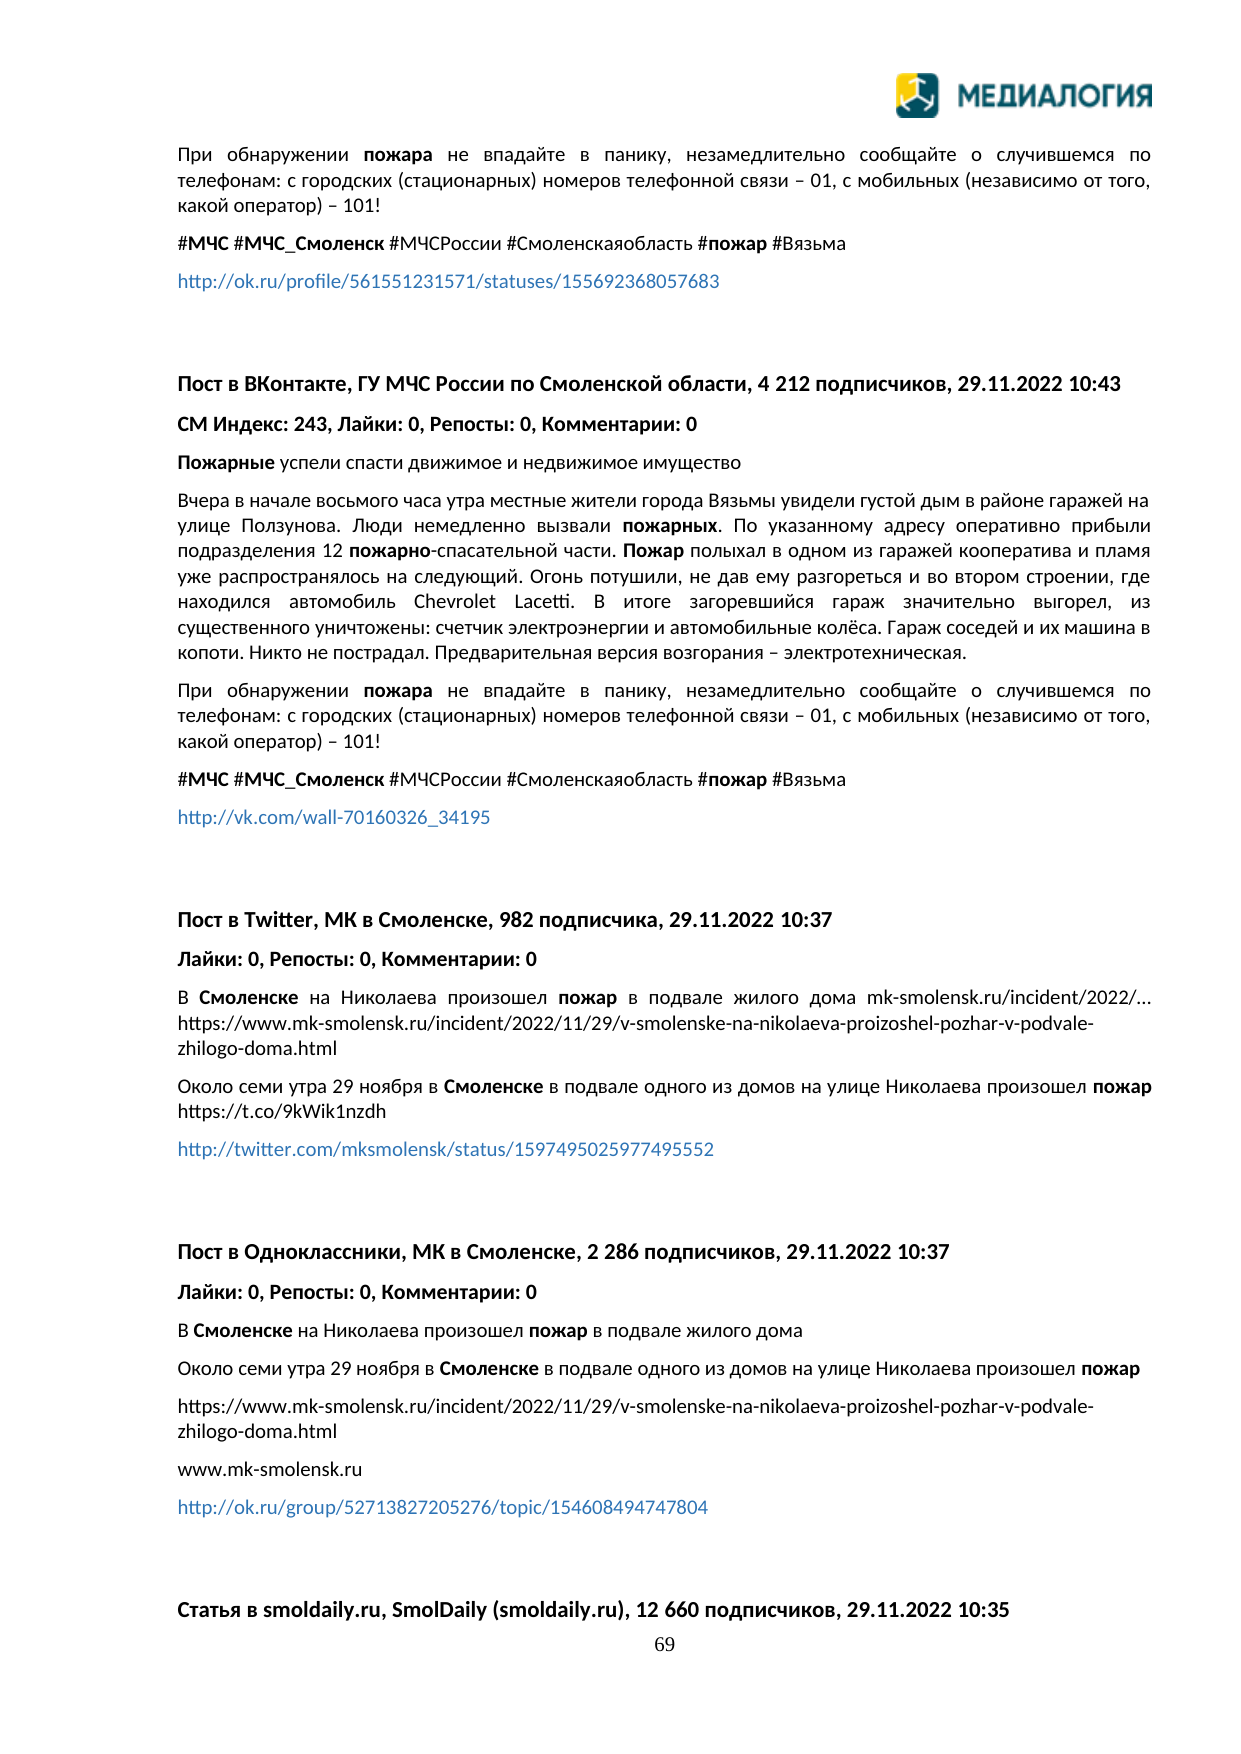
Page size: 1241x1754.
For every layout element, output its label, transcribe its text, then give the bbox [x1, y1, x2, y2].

text #МЧС #МЧС_Смоленск #МЧСРоссии #Смоленскаяобласть #пожар #Вязьма [177, 766, 1152, 791]
text Пожарные успели спасти движимое и недвижимое имущество [177, 449, 1152, 474]
text http://twitter.com/mksmolensk/status/1597495025977495552 [177, 1136, 1152, 1162]
text Около семи утра 29 ноября в Смоленске в подвале одного из домов на улице Николаева произошел пожар https://t.co/9kWik1nzdh [177, 1073, 1152, 1124]
text www.mk-smolensk.ru [177, 1456, 1152, 1482]
text СМ Индекс: 243, Лайки: 0, Репосты: 0, Комментарии: 0 [177, 410, 1152, 436]
text В Смоленске на Николаева произошел пожар в подвале жилого дома [177, 1317, 1152, 1342]
text http://vk.com/wall-70160326_34195 [177, 804, 1152, 829]
text #МЧС #МЧС_Смоленск #МЧСРоссии #Смоленскаяобласть #пожар #Вязьма [177, 230, 1152, 256]
text Лайки: 0, Репосты: 0, Комментарии: 0 [177, 945, 1152, 972]
text Статья в smoldaily.ru, SmolDaily (smoldaily.ru), 12 660 подписчиков, 29.11.2022 10:35 [177, 1595, 1152, 1623]
text Лайки: 0, Репосты: 0, Комментарии: 0 [177, 1278, 1152, 1304]
text Пост в ВКонтакте, ГУ МЧС России по Смоленской области, 4 212 подписчиков, 29.11.2022 10:43 [177, 369, 1152, 397]
text В Смоленске на Николаева произошел пожар в подвале жилого дома mk-smolensk.ru/incident/2022/… https://www.mk-smolensk.ru/incident/2022/11/29/v-smolenske-na-nikolaeva-proizoshel-pozhar-v-podvale-zhilogo-doma.html [177, 984, 1152, 1061]
text https://www.mk-smolensk.ru/incident/2022/11/29/v-smolenske-na-nikolaeva-proizoshel-pozhar-v-podvale-zhilogo-doma.html [177, 1393, 1152, 1444]
text При обнаружении пожара не впадайте в панику, незамедлительно сообщайте о случившемся по телефонам: с городских (стационарных) номеров телефонной связи – 01, с мобильных (независимо от того, какой оператор) – 101! [177, 677, 1152, 753]
text Около семи утра 29 ноября в Смоленске в подвале одного из домов на улице Николаева произошел пожар [177, 1355, 1152, 1380]
picture [896, 73, 1152, 118]
text http://ok.ru/profile/561551231571/statuses/155692368057683 [177, 268, 1152, 294]
text Пост в Одноклассники, МК в Смоленске, 2 286 подписчиков, 29.11.2022 10:37 [177, 1237, 1152, 1265]
text При обнаружении пожара не впадайте в панику, незамедлительно сообщайте о случившемся по телефонам: с городских (стационарных) номеров телефонной связи – 01, с мобильных (независимо от того, какой оператор) – 101! [177, 142, 1152, 218]
text http://ok.ru/group/52713827205276/topic/154608494747804 [177, 1494, 1152, 1519]
text Пост в Twitter, МК в Смоленске, 982 подписчика, 29.11.2022 10:37 [177, 905, 1152, 933]
